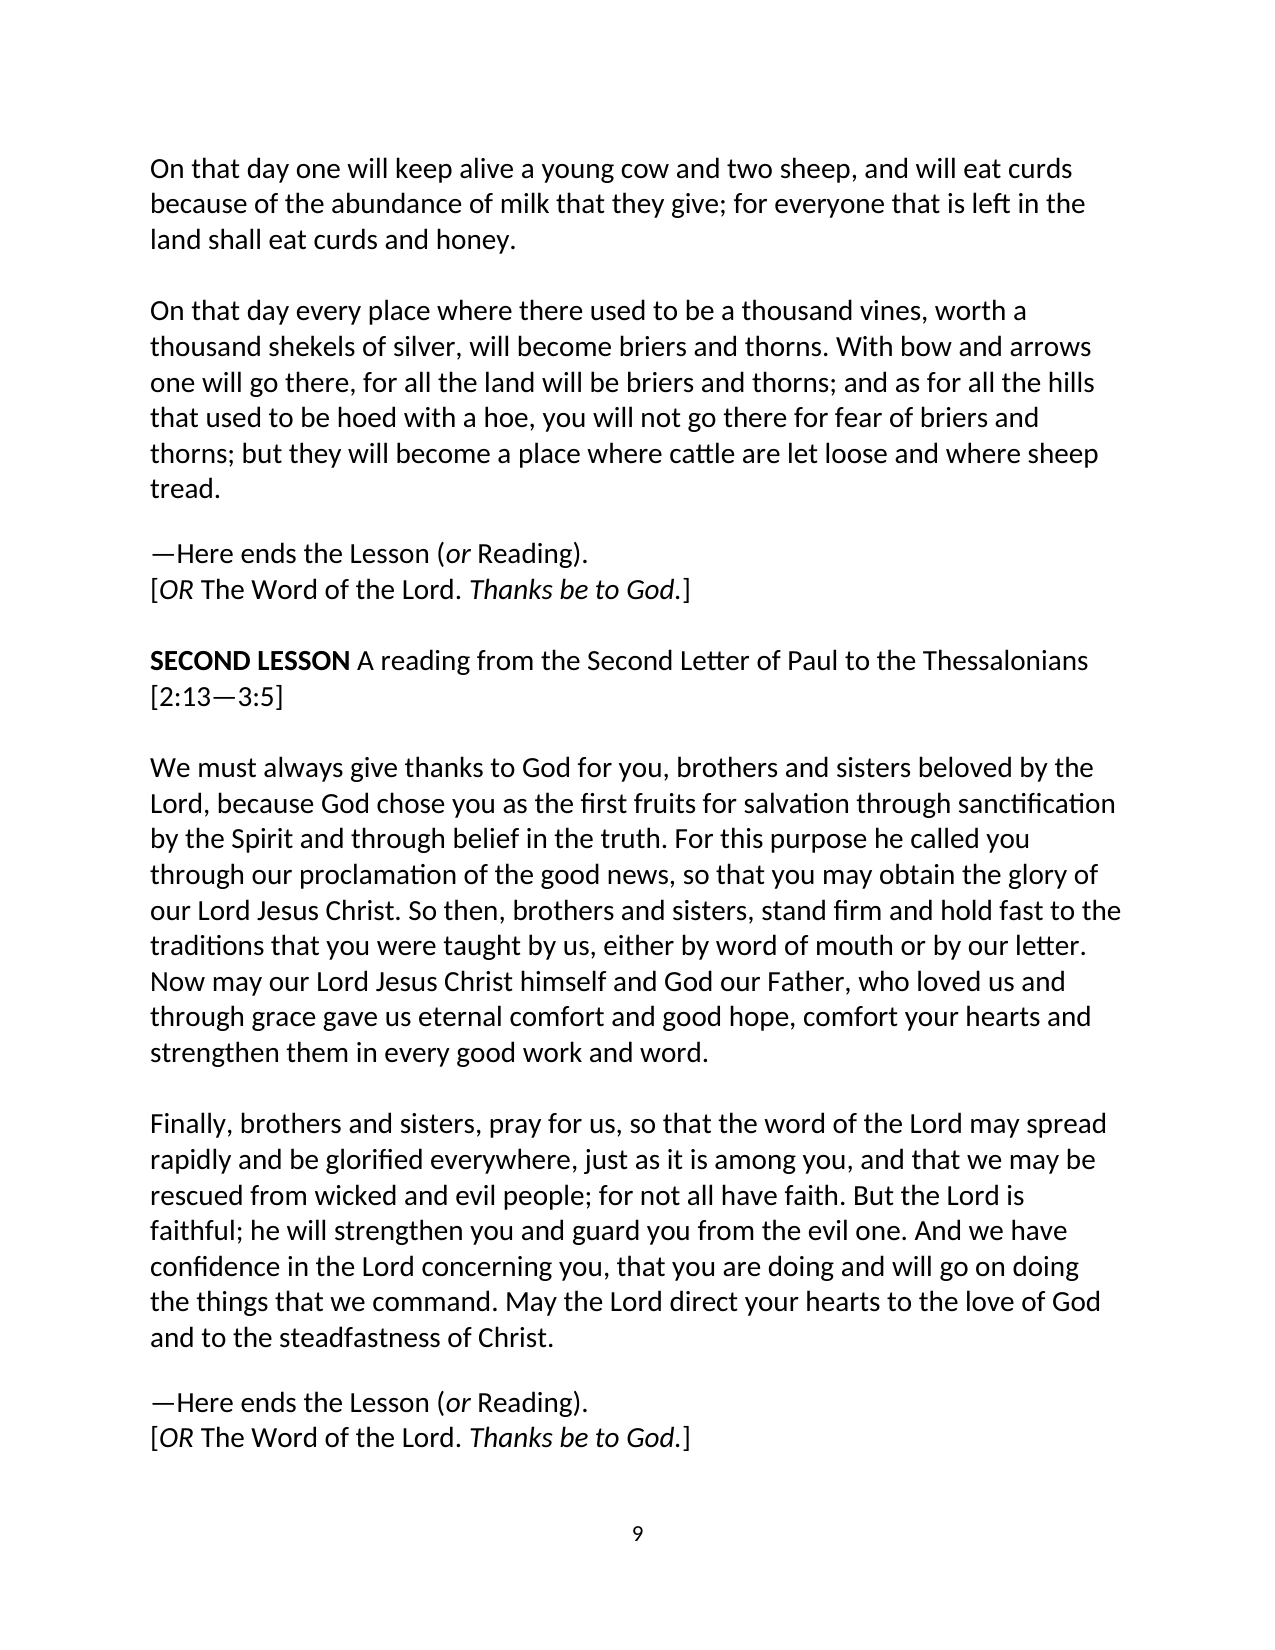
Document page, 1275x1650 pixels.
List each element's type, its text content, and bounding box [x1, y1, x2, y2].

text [150, 150, 1125, 506]
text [150, 1384, 1125, 1491]
text —Here ends the Lesson (or Reading). [OR The Word of the Lord. Thanks be to God.] SECOND LESSON A reading from the Second Letter of Paul to the Thessalonians [2:13—3:5] We must always give thanks to God for you, brothers and sisters beloved by the Lord, because God chose you as the first fruits for salvation through sanctification by the Spirit and through belief in the truth. For this purpose he called you through our proclamation of the good news, so that you may obtain the glory of our Lord Jesus Christ. So then, brothers and sisters, stand firm and hold fast to the traditions that you were taught by us, either by word of mouth or by our letter. Now may our Lord Jesus Christ himself and God our Father, who loved us and through grace gave us eternal comfort and good hope, comfort your hearts and strengthen them in every good work and word. Finally, brothers and sisters, pray for us, so that the word of the Lord may spread rapidly and be glorified everywhere, just as it is among you, and that we may be rescued from wicked and evil people; for not all have faith. But the Lord is faithful; he will strengthen you and guard you from the evil one. And we have confidence in the Lord concerning you, that you are doing and will go on doing the things that we command. May the Lord direct your hearts to the love of God and to the steadfastness of Christ. [150, 535, 1125, 1355]
